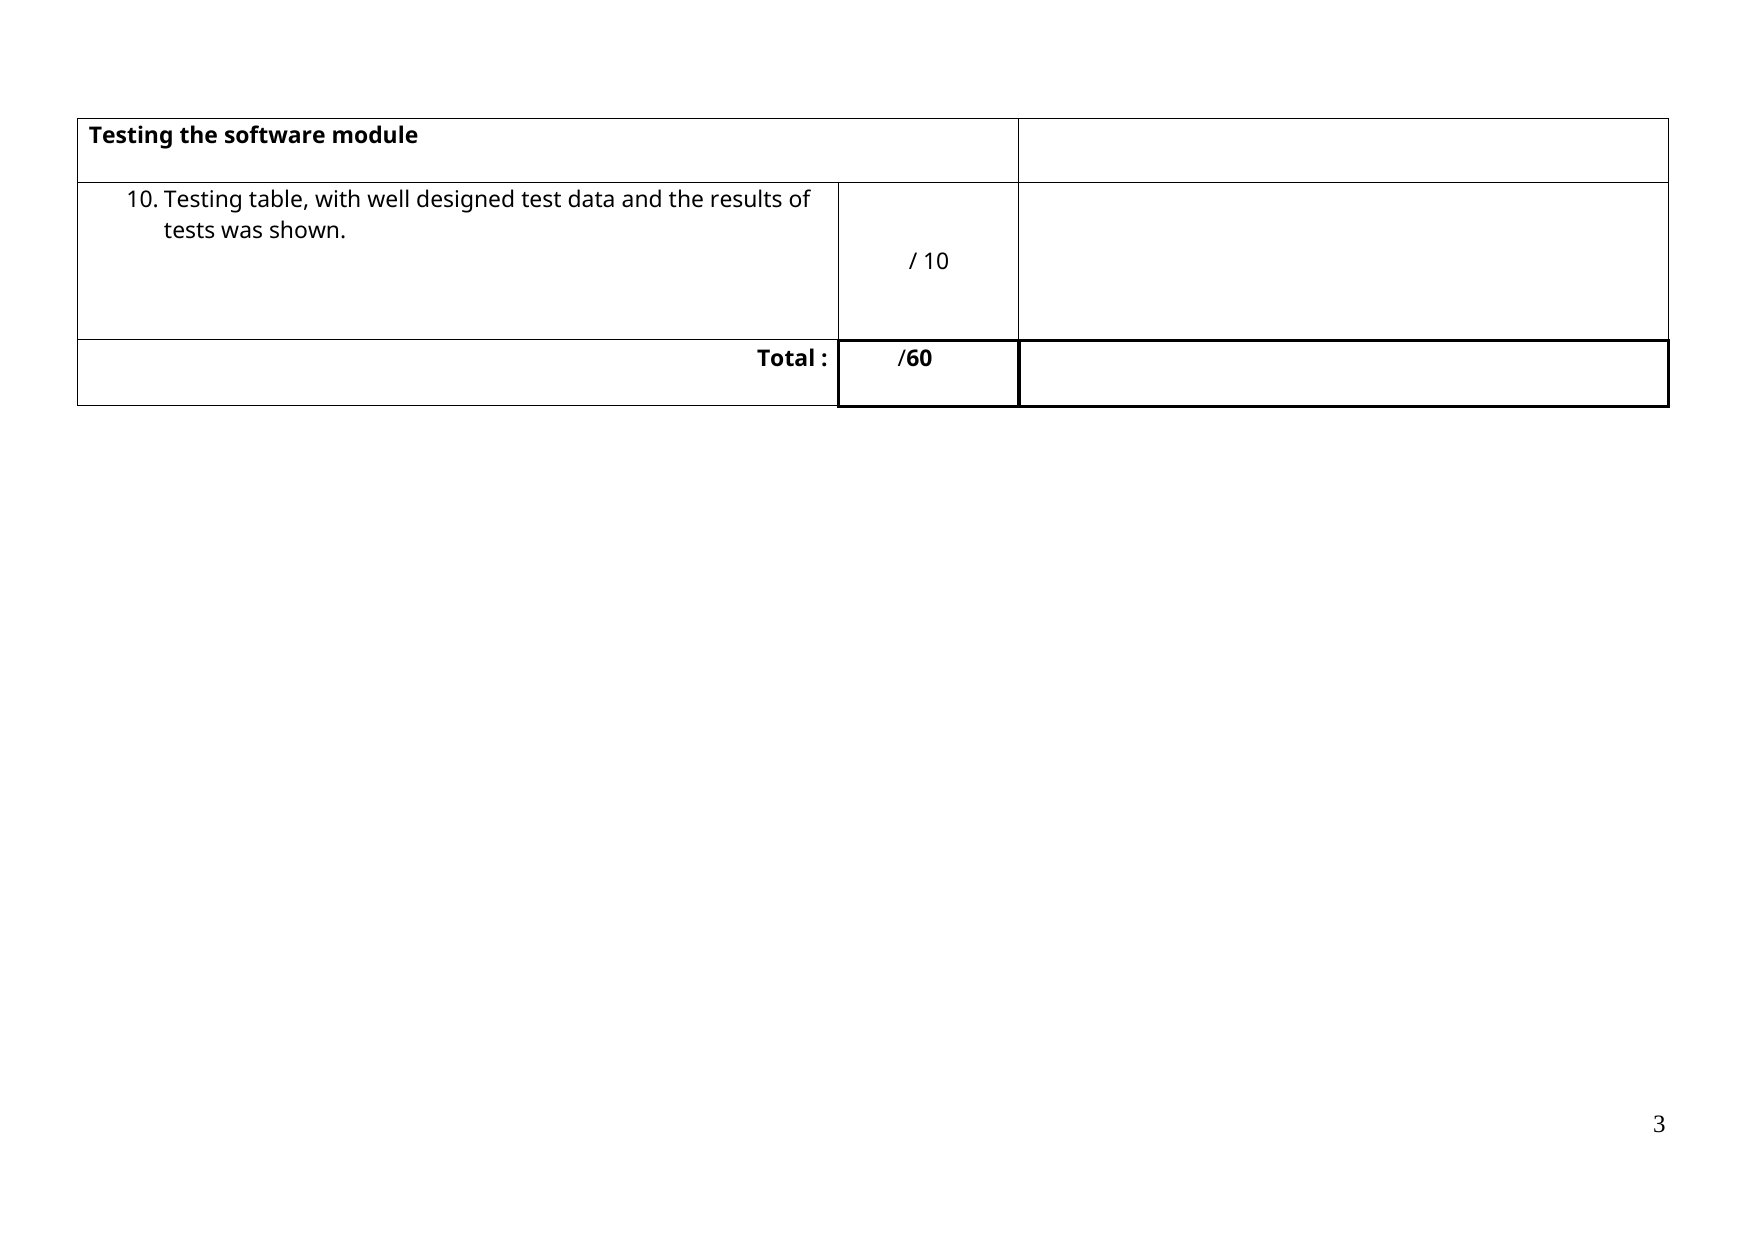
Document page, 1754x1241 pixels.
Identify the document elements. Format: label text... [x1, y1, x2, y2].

table_cell Testing table, with well designed test data and the results of tests was shown. [78, 183, 838, 339]
table_cell [1019, 119, 1668, 182]
table_cell [1019, 183, 1668, 339]
table_cell Testing the software module [78, 119, 1018, 182]
table_cell [1021, 342, 1667, 404]
table_cell / 10 [839, 183, 1018, 339]
table_cell /60 [840, 342, 1017, 404]
table_cell Total : [78, 340, 837, 404]
